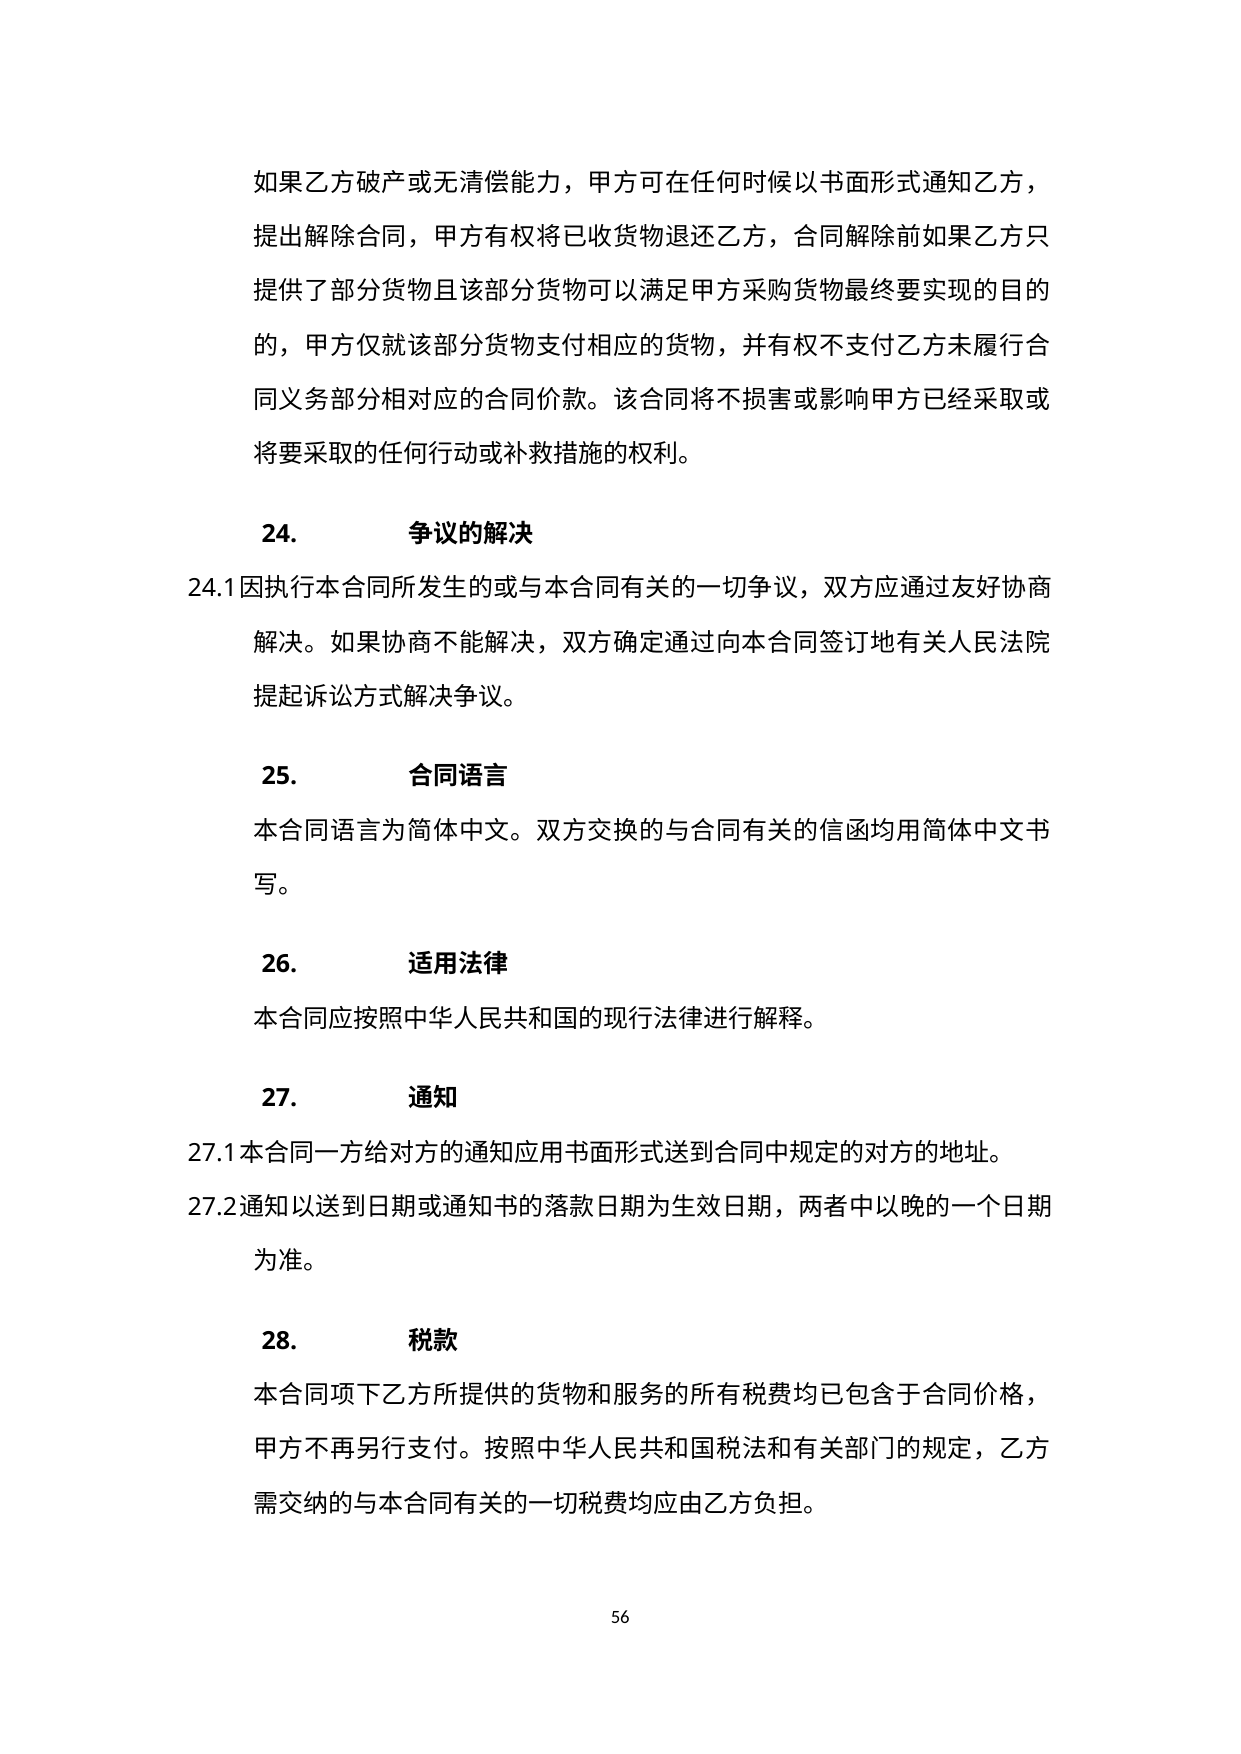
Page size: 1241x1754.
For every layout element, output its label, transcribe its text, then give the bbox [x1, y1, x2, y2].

list 税款 [261, 1320, 1053, 1356]
list 本合同一方给对方的通知应用书面形式送到合同中规定的对方的地址。 [187, 1132, 1053, 1168]
list 适用法律 [261, 944, 1053, 980]
list 争议的解决 [261, 513, 1053, 549]
list 本合同应按照中华人民共和国的现行法律进行解释。 [253, 998, 1053, 1034]
list 如果乙方破产或无清偿能力，甲方可在任何时候以书面形式通知乙方，提出解除合同，甲方有权将已收货物退还乙方，合同解除前如果乙方只提供了部分货物且该部分货物可以满足甲方采购货物最终要实现的目的的，甲方仅就该部分货物支付相应的货物，并有权不支付乙方未履行合同义务部分相对应的合同价款。该合同将不损害或影响甲方已经采取或将要采取的任何行动或补救措施的权利。 [253, 162, 1053, 470]
list 通知以送到日期或通知书的落款日期为生效日期，两者中以晚的一个日期为准。 [187, 1186, 1053, 1277]
list 本合同语言为简体中文。双方交换的与合同有关的信函均用简体中文书写。 [253, 810, 1053, 901]
list 本合同项下乙方所提供的货物和服务的所有税费均已包含于合同价格，甲方不再另行支付。按照中华人民共和国税法和有关部门的规定，乙方需交纳的与本合同有关的一切税费均应由乙方负担。 [253, 1374, 1053, 1519]
list 合同语言 [261, 756, 1053, 792]
list 因执行本合同所发生的或与本合同有关的一切争议，双方应通过友好协商解决。如果协商不能解决，双方确定通过向本合同签订地有关人民法院提起诉讼方式解决争议。 [187, 568, 1053, 713]
list 通知 [261, 1078, 1053, 1114]
